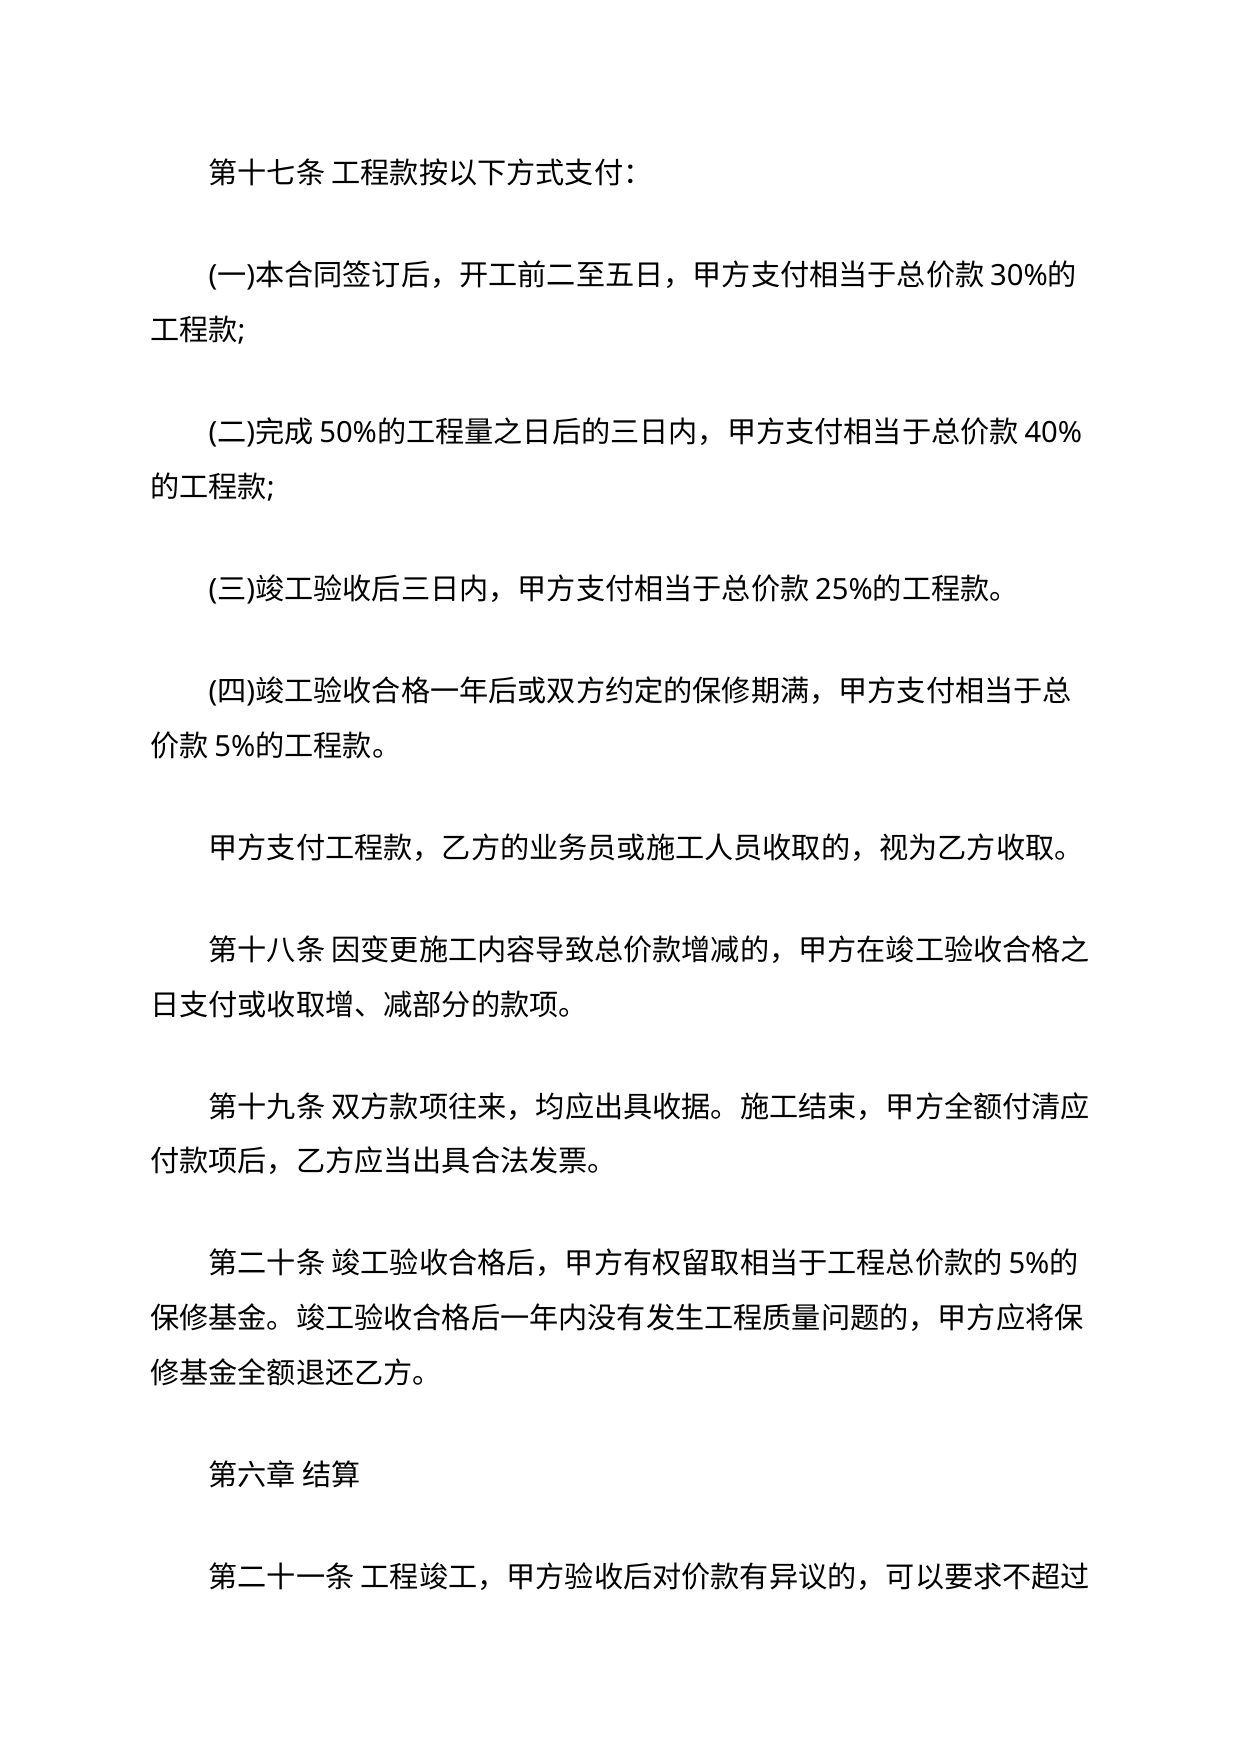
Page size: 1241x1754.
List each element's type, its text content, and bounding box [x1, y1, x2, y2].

text (一)本合同签订后，开工前二至五日，甲方支付相当于总价款30%的工程款; [150, 252, 1090, 349]
text 第十八条 因变更施工内容导致总价款增减的，甲方在竣工验收合格之日支付或收取增、减部分的款项。 [150, 926, 1090, 1024]
text 第六章 结算 [150, 1451, 1090, 1494]
text (二)完成50%的工程量之日后的三日内，甲方支付相当于总价款40%的工程款; [150, 409, 1090, 506]
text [150, 1553, 1090, 1596]
text 第二十条 竣工验收合格后，甲方有权留取相当于工程总价款的5%的保修基金。竣工验收合格后一年内没有发生工程质量问题的，甲方应将保修基金全额退还乙方。 [150, 1240, 1090, 1392]
text 甲方支付工程款，乙方的业务员或施工人员收取的，视为乙方收取。 [150, 825, 1090, 867]
text (四)竣工验收合格一年后或双方约定的保修期满，甲方支付相当于总价款5%的工程款。 [150, 668, 1090, 765]
text (三)竣工验收后三日内，甲方支付相当于总价款25%的工程款。 [150, 566, 1090, 608]
text 第十九条 双方款项往来，均应出具收据。施工结束，甲方全额付清应付款项后，乙方应当出具合法发票。 [150, 1083, 1090, 1180]
text 第十七条 工程款按以下方式支付： [150, 150, 1090, 192]
